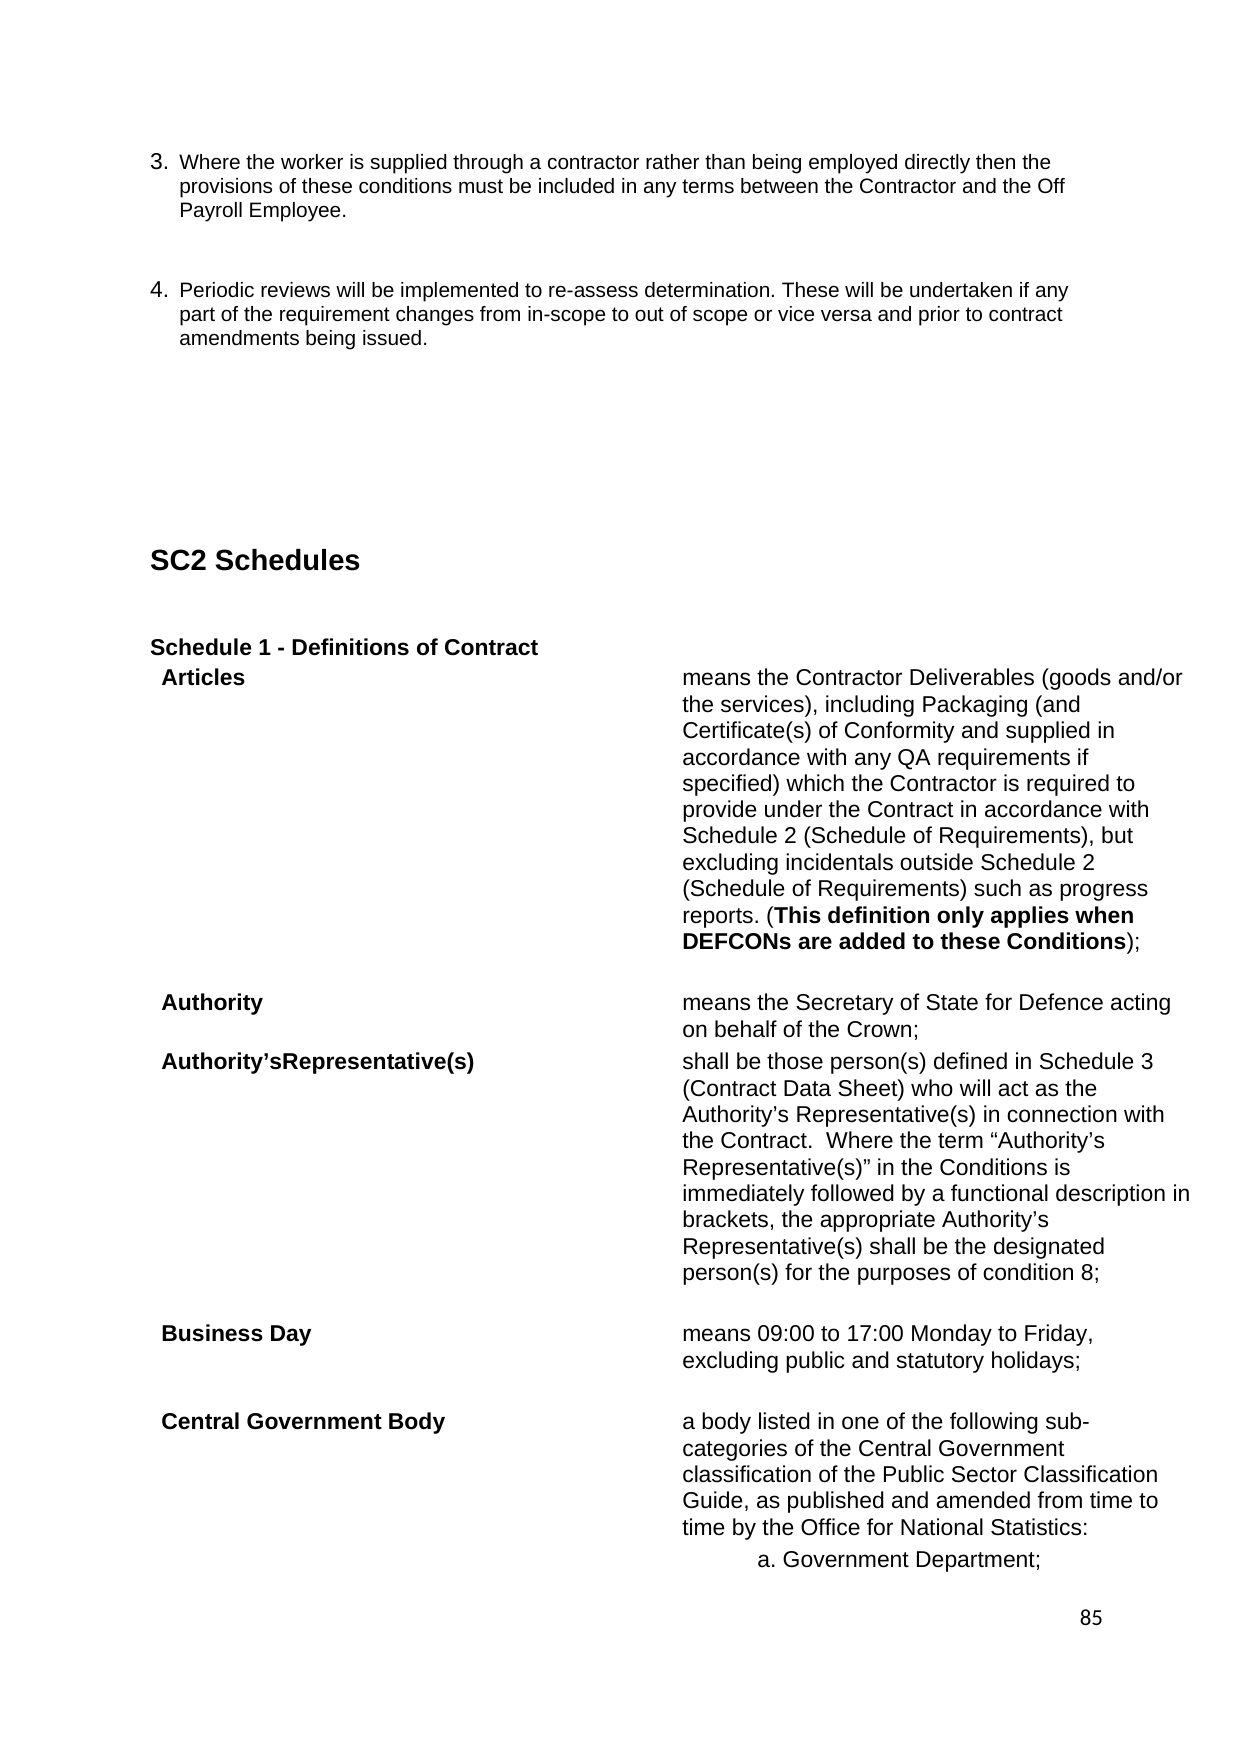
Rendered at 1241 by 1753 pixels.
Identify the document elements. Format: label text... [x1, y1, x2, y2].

table_cell Business Day [150, 1320, 671, 1408]
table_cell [150, 1408, 671, 1579]
text 3. Where the worker is supplied through a contractor rather than being employed directly then the provisions of these conditions must be included in any terms between the Contractor and the Off Payroll Employee. [150, 148, 1103, 222]
text 4. Periodic reviews will be implemented to re-assess determination. These will be undertaken if any part of the requirement changes from in-scope to out of scope or vice versa and prior to contract amendments being issued. [150, 276, 1103, 350]
text Schedule 1 - Definitions of Contract [150, 634, 1091, 661]
table_header Articles [150, 664, 671, 989]
table_cell Authority’sRepresentative(s) [150, 1048, 671, 1320]
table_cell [671, 1408, 1192, 1579]
table_cell Authority [150, 989, 671, 1048]
table_header means the Contractor Deliverables (goods and/or the services), including Packaging (and Certificate(s) of Conformity and supplied in accordance with any QA requirements if specified) which the Contractor is required to provide under the Contract in accordance with Schedule 2 (Schedule of Requirements), but excluding incidentals outside Schedule 2 (Schedule of Requirements) such as progress reports. (This definition only applies when DEFCONs are added to these Conditions); [671, 664, 1192, 989]
text SC2 Schedules [150, 543, 1091, 576]
table_cell means 09:00 to 17:00 Monday to Friday, excluding public and statutory holidays; [671, 1320, 1192, 1408]
table_cell shall be those person(s) defined in Schedule 3 (Contract Data Sheet) who will act as the Authority’s Representative(s) in connection with the Contract. Where the term “Authority’s Representative(s)” in the Conditions is immediately followed by a functional description in brackets, the appropriate Authority’s Representative(s) shall be the designated person(s) for the purposes of condition 8; [671, 1048, 1192, 1320]
table_cell means the Secretary of State for Defence acting on behalf of the Crown; [671, 989, 1192, 1048]
